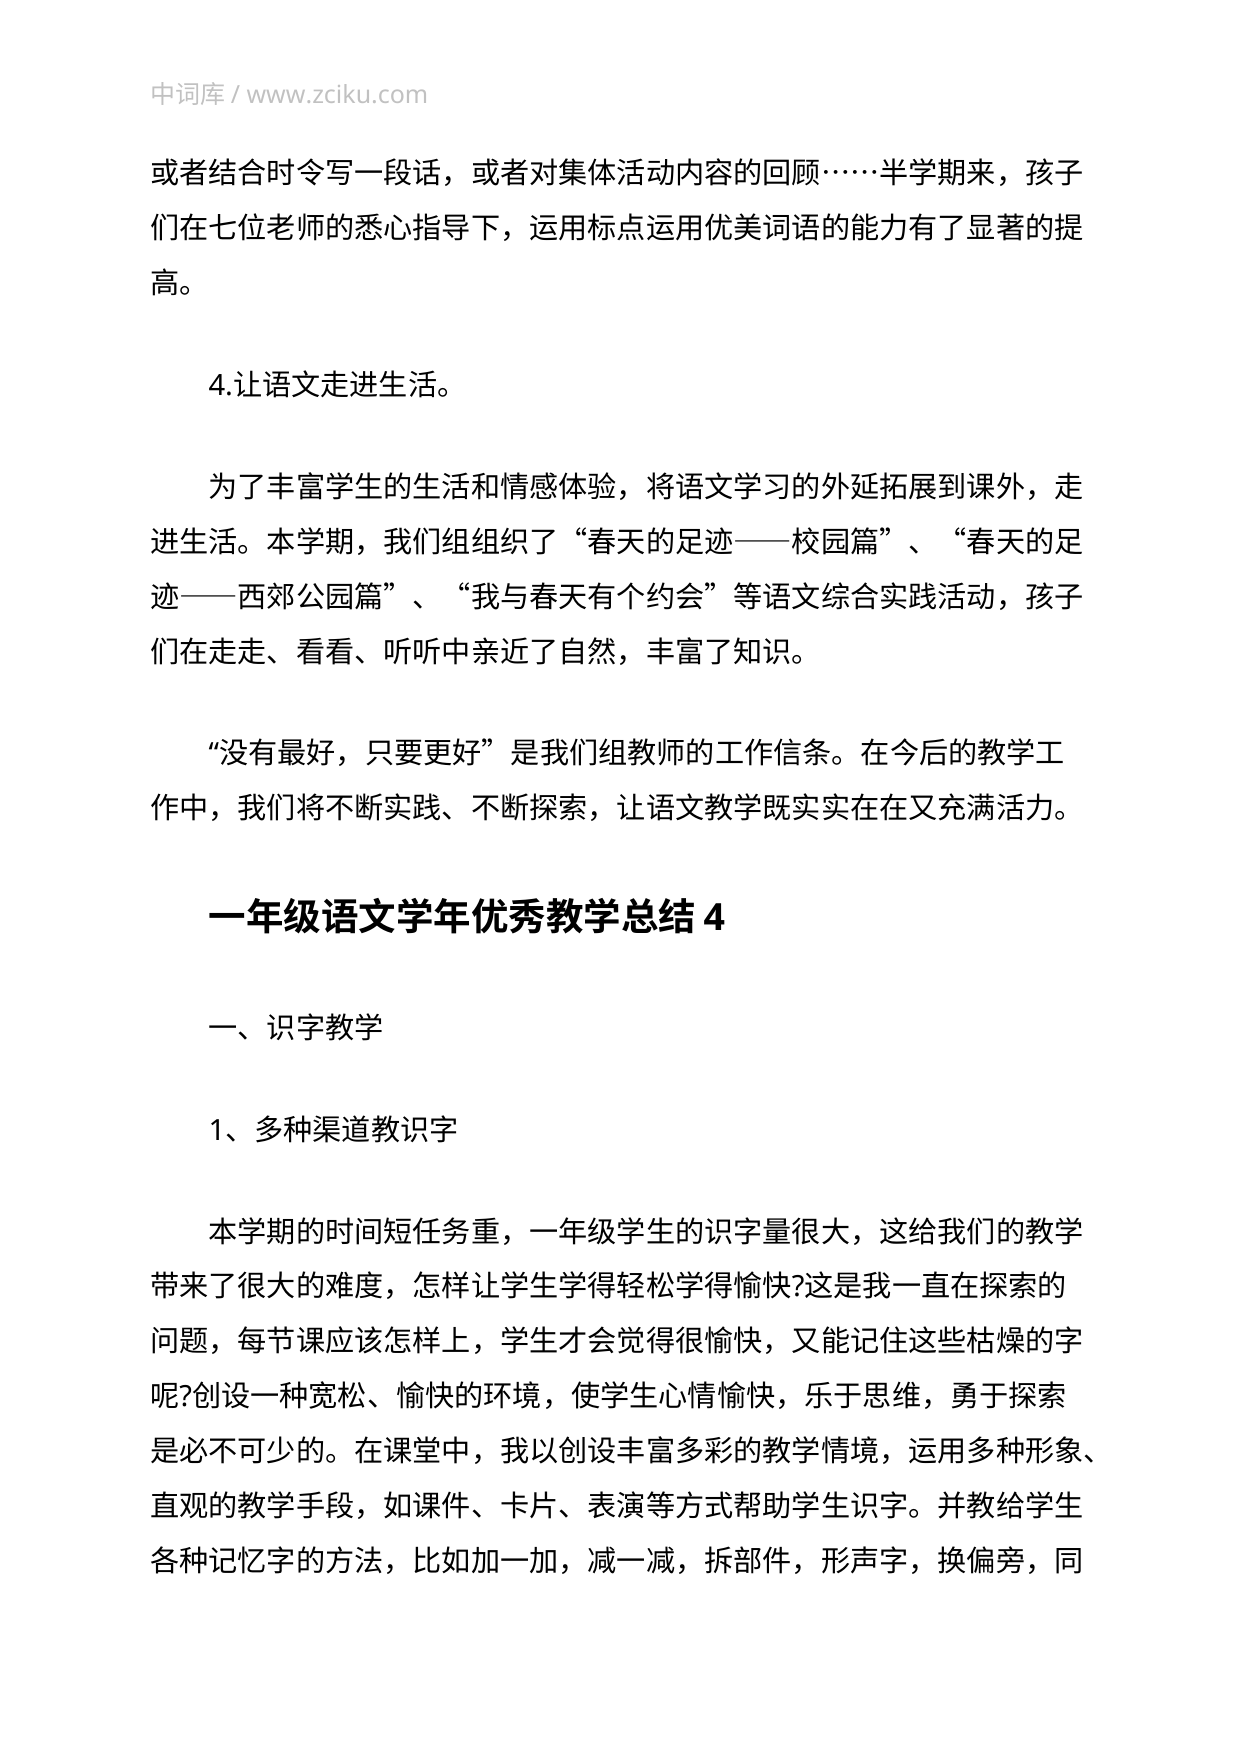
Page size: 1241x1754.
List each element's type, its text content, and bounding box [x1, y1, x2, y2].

text 一、识字教学 [150, 1004, 1090, 1047]
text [150, 1208, 1090, 1580]
text 为了丰富学生的生活和情感体验，将语文学习的外延拓展到课外，走进生活。本学期，我们组组织了“春天的足迹——校园篇”、“春天的足迹——西郊公园篇”、“我与春天有个约会”等语文综合实践活动，孩子们在走走、看看、听听中亲近了自然，丰富了知识。 [150, 463, 1090, 671]
text 1、多种渠道教识字 [150, 1106, 1090, 1148]
text 4.让语文走进生活。 [150, 362, 1090, 404]
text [150, 150, 1090, 302]
text 一年级语文学年优秀教学总结4 [150, 887, 1090, 941]
text “没有最好，只要更好”是我们组教师的工作信条。在今后的教学工作中，我们将不断实践、不断探索，让语文教学既实实在在又充满活力。 [150, 730, 1090, 827]
